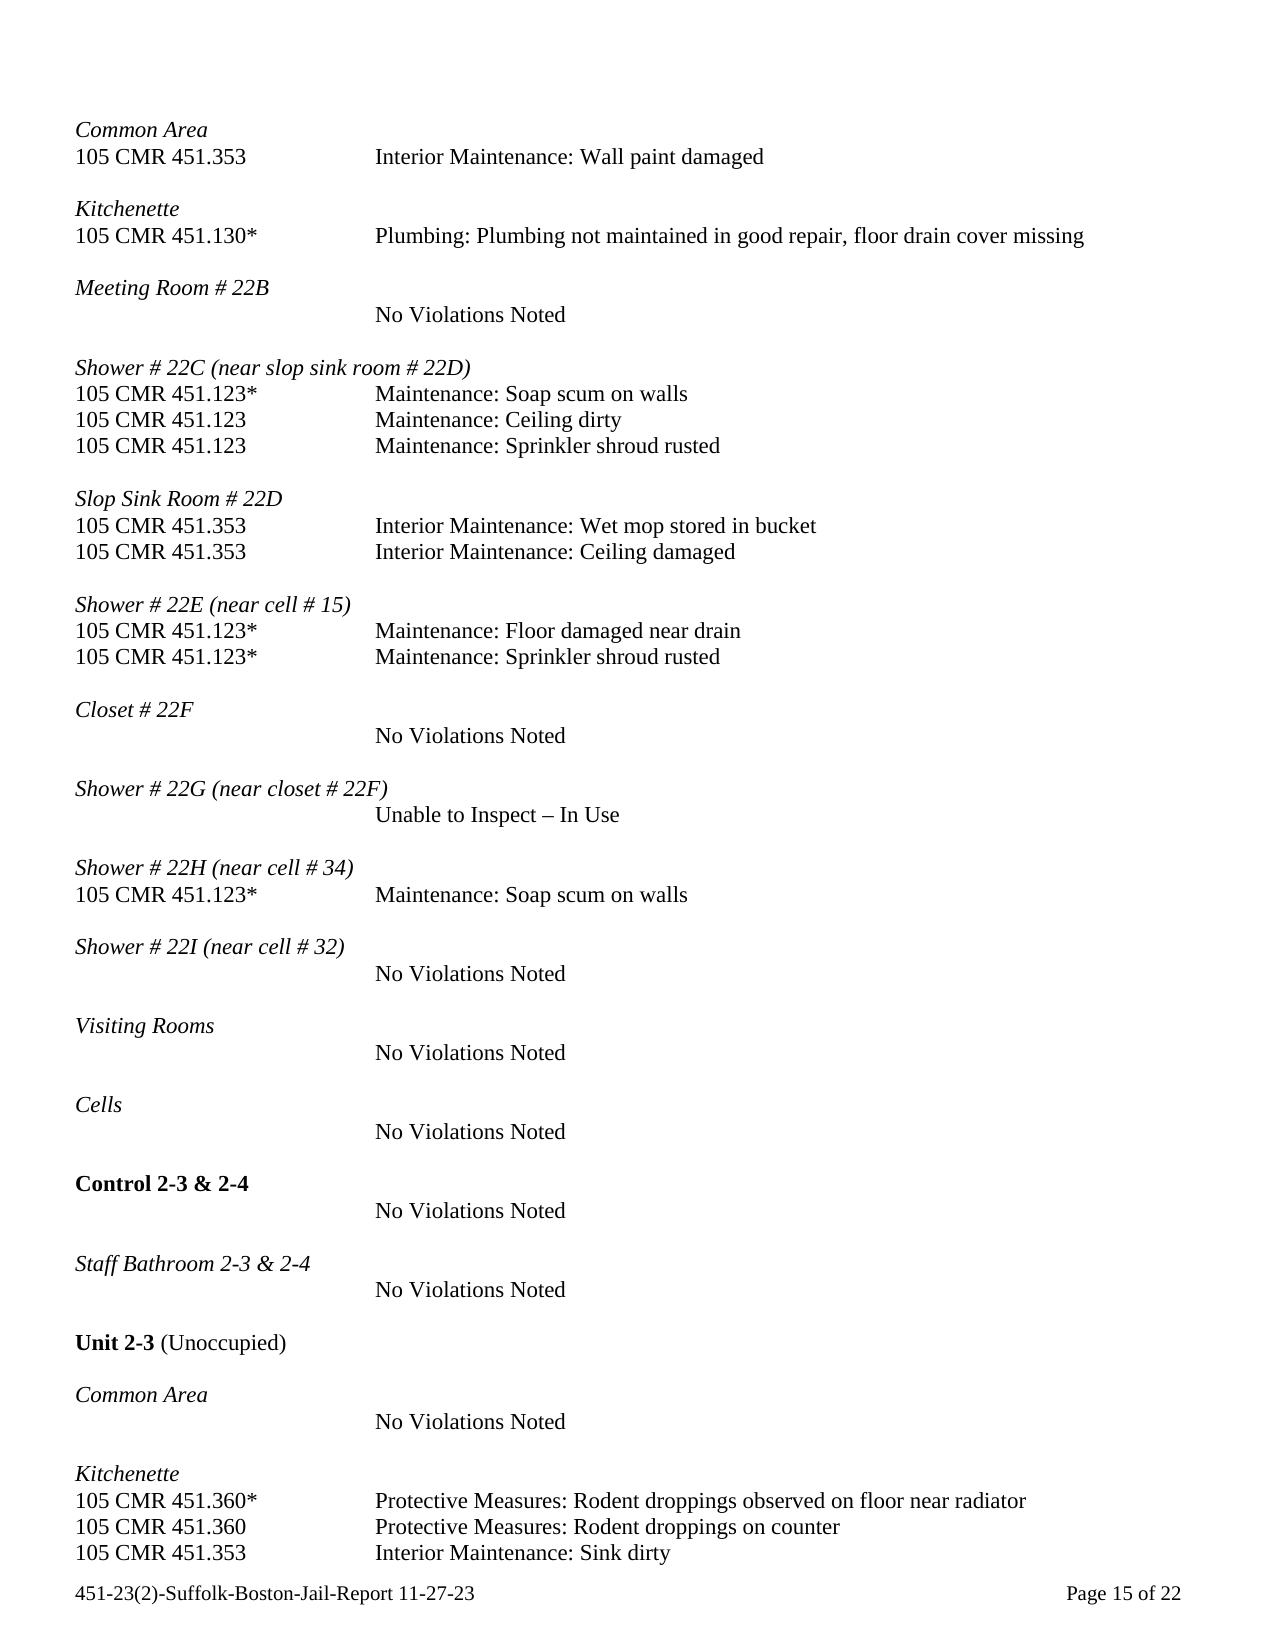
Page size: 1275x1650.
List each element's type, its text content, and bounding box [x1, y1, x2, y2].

text 105 CMR 451.353 Interior Maintenance: Wall paint damaged [75, 143, 1200, 169]
text No Violations Noted [75, 1408, 1200, 1434]
text Unable to Inspect – In Use [300, 802, 1200, 828]
text 105 CMR 451.360 Protective Measures: Rodent droppings on counter [75, 1513, 1200, 1539]
text Kitchenette [75, 195, 1200, 222]
text Unit 2-3 (Unoccupied) [75, 1329, 1200, 1355]
text 105 CMR 451.123* Maintenance: Soap scum on walls [75, 380, 1200, 406]
text No Violations Noted [75, 960, 1200, 986]
text No Violations Noted [75, 1118, 1200, 1144]
text 105 CMR 451.360* Protective Measures: Rodent droppings observed on floor near radiator [75, 1487, 1200, 1513]
text Meeting Room # 22B [75, 274, 1200, 301]
text 105 CMR 451.123* Maintenance: Floor damaged near drain [75, 617, 1200, 643]
text Cells [75, 1091, 1200, 1118]
text 105 CMR 451.353 Interior Maintenance: Ceiling damaged [75, 538, 1200, 564]
text 105 CMR 451.353 Interior Maintenance: Sink dirty [75, 1539, 1200, 1566]
text No Violations Noted [75, 1039, 1200, 1065]
text Staff Bathroom 2-3 & 2-4 [75, 1249, 1200, 1276]
text 105 CMR 451.123* Maintenance: Sprinkler shroud rusted [75, 643, 1200, 670]
text Shower # 22I (near cell # 32) [75, 933, 1200, 960]
text Kitchenette [75, 1460, 1200, 1487]
text No Violations Noted [75, 1197, 1200, 1223]
text Common Area [75, 116, 1200, 143]
text No Violations Noted [75, 301, 1200, 327]
text 105 CMR 451.123 Maintenance: Ceiling dirty [75, 406, 1200, 433]
text No Violations Noted [75, 1276, 1200, 1302]
text Slop Sink Room # 22D [75, 485, 1200, 512]
text Visiting Rooms [75, 1012, 1200, 1039]
text Shower # 22H (near cell # 34) [75, 854, 1200, 881]
text Control 2-3 & 2-4 [75, 1171, 1200, 1197]
text No Violations Noted [75, 722, 1200, 749]
text Shower # 22G (near closet # 22F) [75, 775, 1200, 802]
text Shower # 22C (near slop sink room # 22D) [75, 353, 1200, 380]
text Shower # 22E (near cell # 15) [75, 591, 1200, 617]
text Common Area [75, 1381, 1200, 1408]
text 105 CMR 451.123 Maintenance: Sprinkler shroud rusted [75, 433, 1200, 459]
text 105 CMR 451.130* Plumbing: Plumbing not maintained in good repair, floor drain cover missing [75, 222, 1200, 248]
text Closet # 22F [75, 696, 1200, 722]
text 105 CMR 451.123* Maintenance: Soap scum on walls [75, 881, 1200, 907]
text 105 CMR 451.353 Interior Maintenance: Wet mop stored in bucket [75, 512, 1200, 538]
